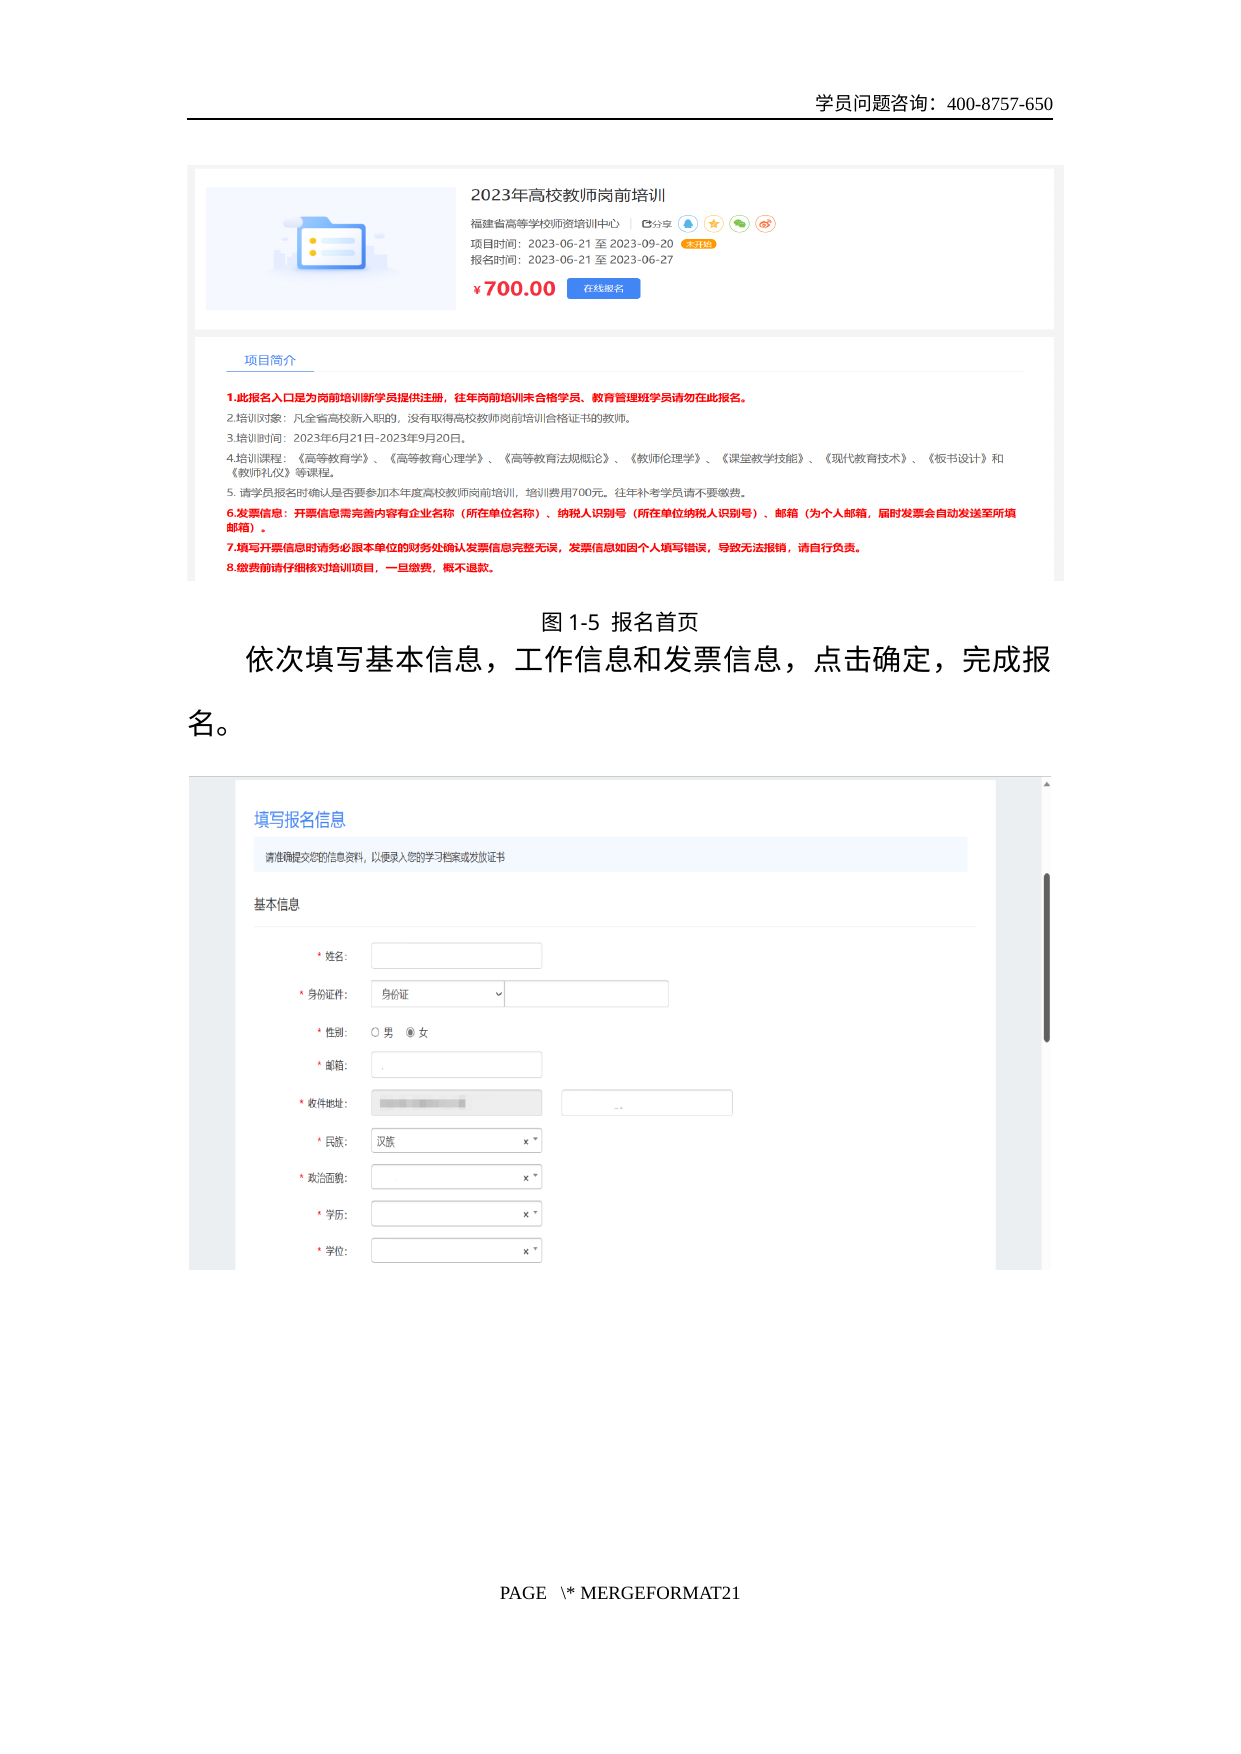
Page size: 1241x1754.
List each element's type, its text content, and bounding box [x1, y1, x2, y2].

picture [189, 776, 1052, 1270]
text 依次填写基本信息，工作信息和发票信息，点击确定，完成报名。 [187, 637, 1053, 743]
text 图1-5 报名首页 [187, 605, 1053, 637]
picture [187, 165, 1064, 581]
